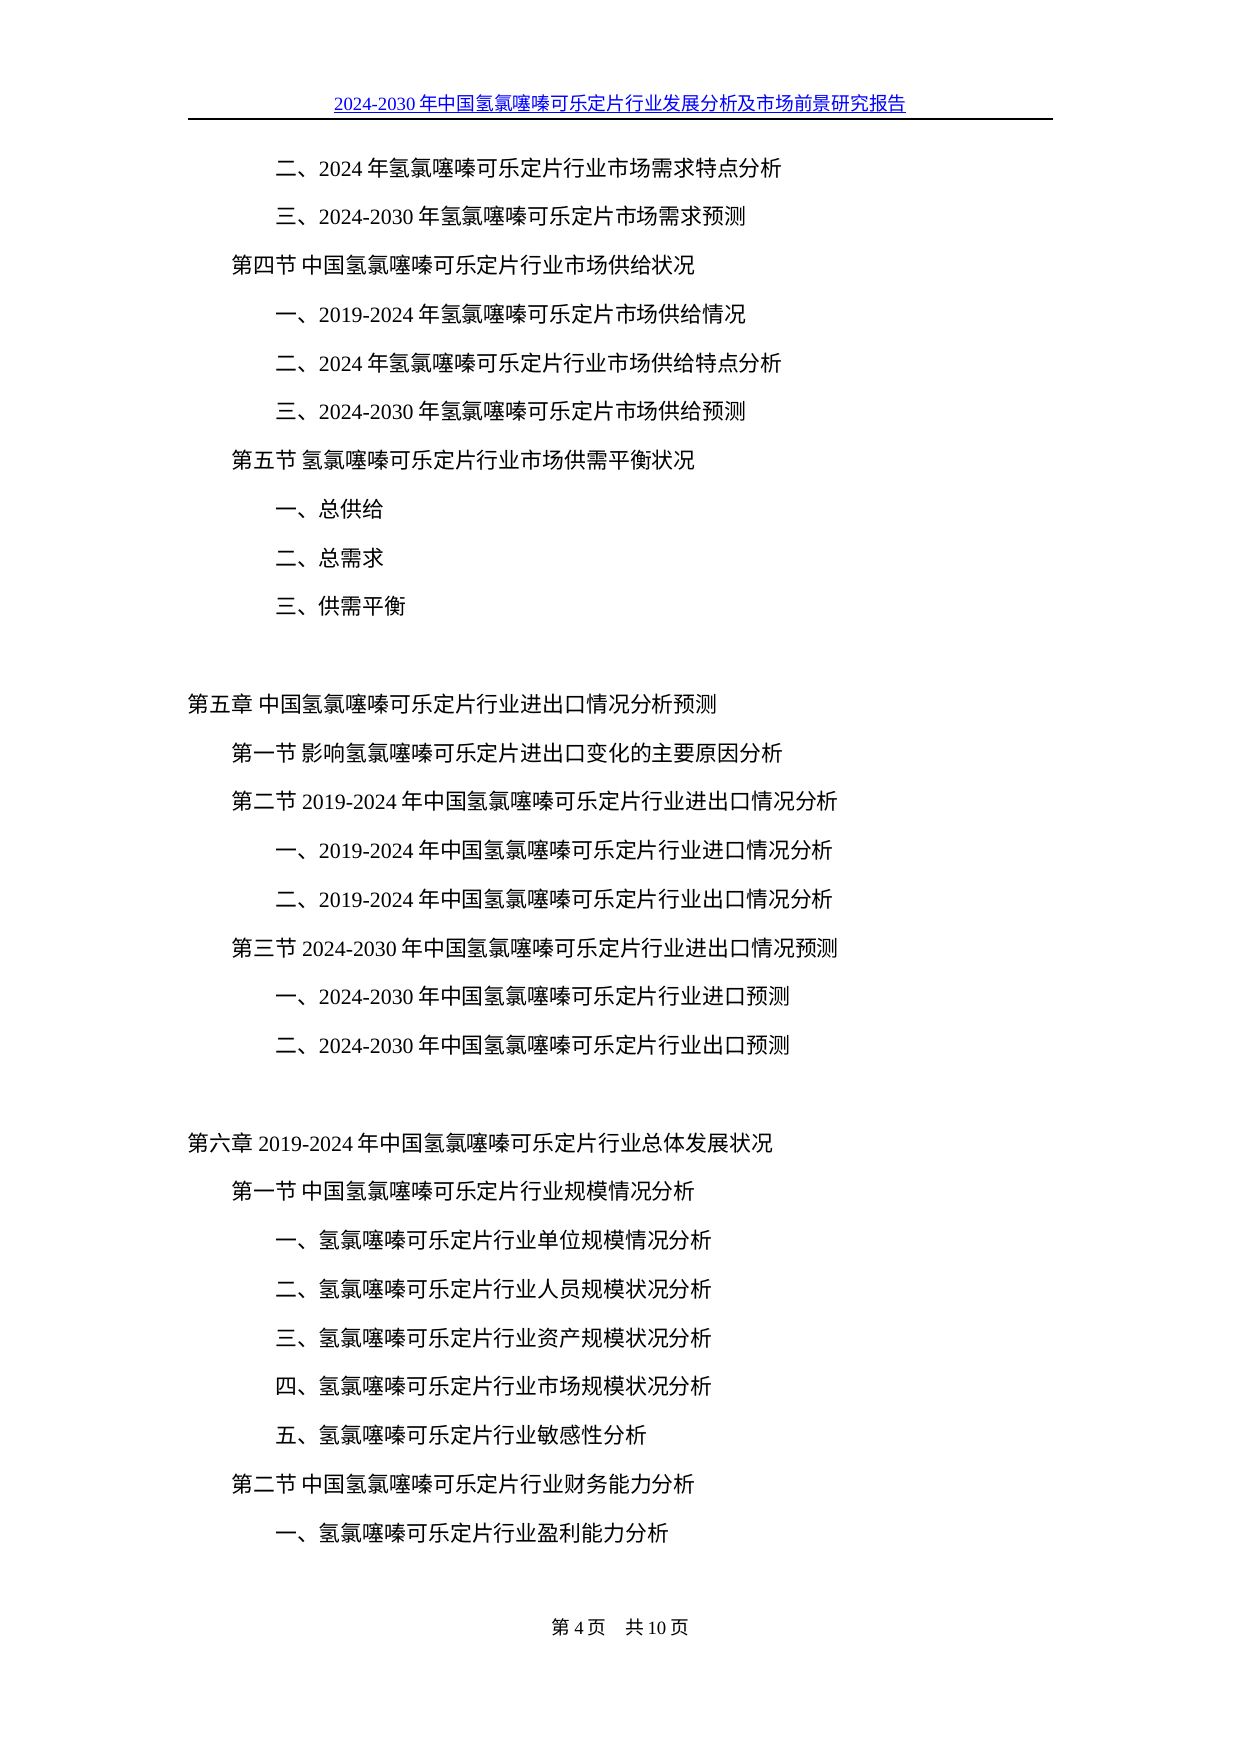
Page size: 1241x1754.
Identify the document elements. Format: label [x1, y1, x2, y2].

text [187, 150, 1053, 1548]
